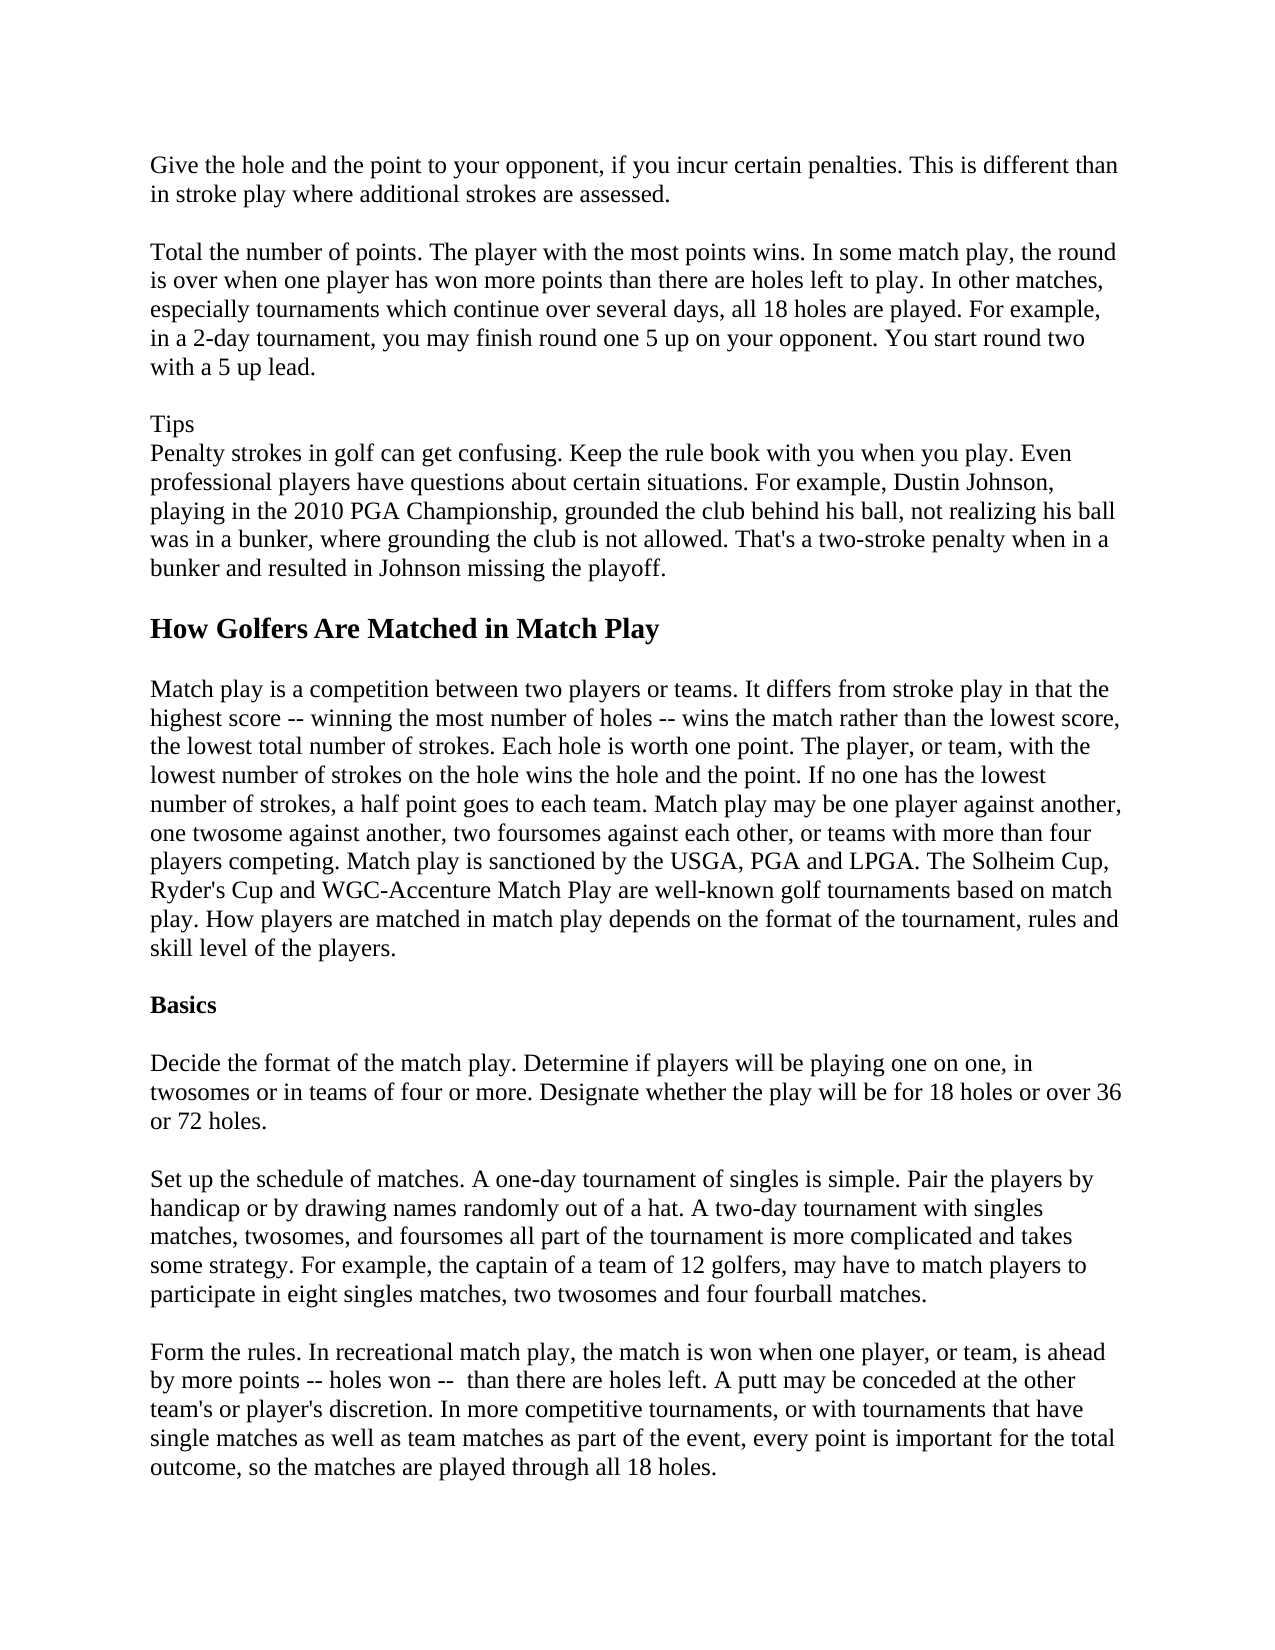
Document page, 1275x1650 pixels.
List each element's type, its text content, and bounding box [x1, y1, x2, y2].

text Match play is a competition between two players or teams. It differs from stroke play in that the highest score -- winning the most number of holes -- wins the match rather than the lowest score, the lowest total number of strokes. Each hole is worth one point. The player, or team, with the lowest number of strokes on the hole wins the hole and the point. If no one has the lowest number of strokes, a half point goes to each team. Match play may be one player against another, one twosome against another, two foursomes against each other, or teams with more than four players competing. Match play is sanctioned by the USGA, PGA and LPGA. The Solheim Cup, Ryder's Cup and WGC-Accenture Match Play are well-known golf tournaments based on match play. How players are matched in match play depends on the format of the tournament, rules and skill level of the players. [150, 674, 1125, 961]
text Give the hole and the point to your opponent, if you incur certain penalties. This is different than in stroke play where additional strokes are assessed. [150, 150, 1125, 207]
text Form the rules. In recreational match play, the match is won when one player, or team, is ahead by more points -- holes won -- than there are holes left. A putt may be conceded at the other team's or player's discretion. In more competitive tournaments, or with tournaments that have single matches as well as team matches as part of the event, every point is important for the total outcome, so the matches are played through all 18 holes. [150, 1337, 1125, 1481]
text Basics [150, 991, 1125, 1019]
text Set up the schedule of matches. A one-day tournament of singles is simple. Pair the players by handicap or by drawing names randomly out of a hat. A two-day tournament with singles matches, twosomes, and foursomes all part of the tournament is more complicated and takes some strategy. For example, the captain of a team of 12 golfers, may have to match players to participate in eight singles matches, two twosomes and four fourball matches. [150, 1164, 1125, 1308]
text Decide the format of the match play. Determine if players will be playing one on one, in twosomes or in teams of four or more. Designate whether the play will be for 18 holes or over 36 or 72 holes. [150, 1048, 1125, 1135]
text Total the number of points. The player with the most points wins. In some match play, the round is over when one player has won more points than there are holes left to play. In other matches, especially tournaments which continue over several days, all 18 holes are played. For example, in a 2-day tournament, you may finish round one 5 up on your opponent. You start round two with a 5 up lead. [150, 237, 1125, 380]
text Tips Penalty strokes in golf can get confusing. Keep the rule book with you when you play. Even professional players have questions about certain situations. For example, Dustin Johnson, playing in the 2010 PGA Championship, grounded the club behind his ball, not realizing his ball was in a bunker, where grounding the club is not allowed. That's a two-stroke penalty when in a bunker and resulted in Johnson missing the playoff. [150, 409, 1125, 582]
text How Golfers Are Matched in Match Play [150, 611, 1125, 645]
